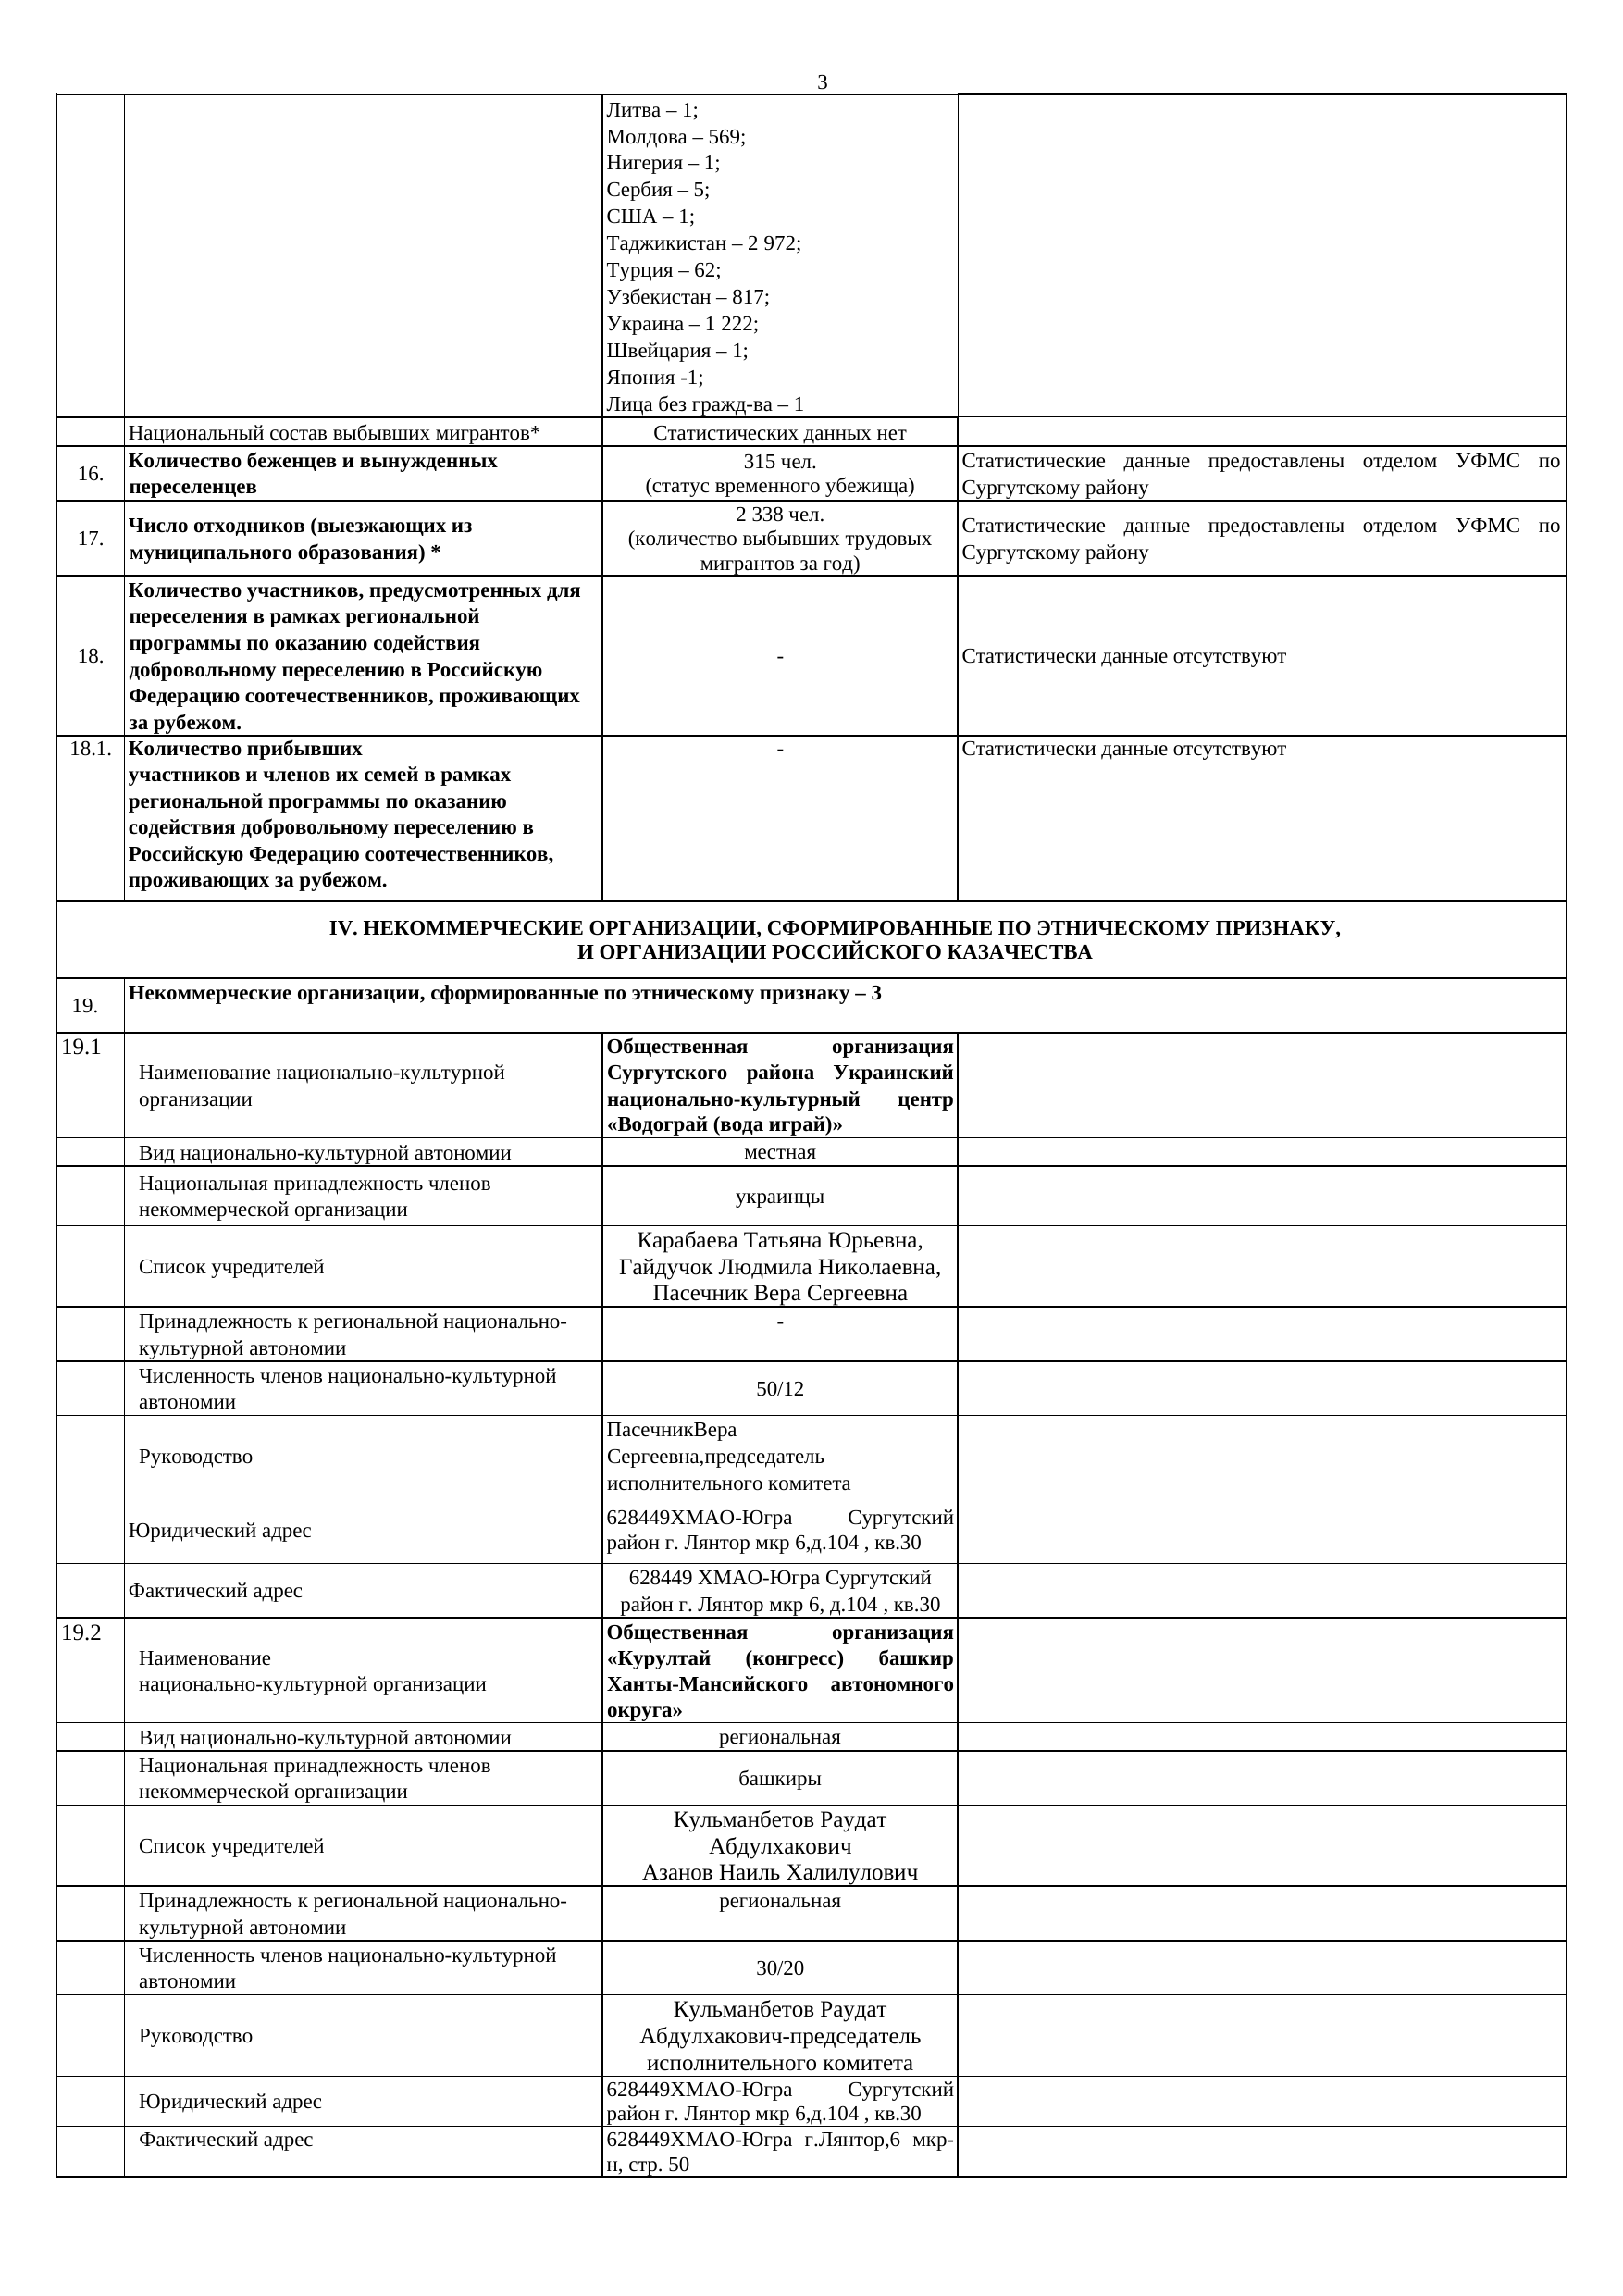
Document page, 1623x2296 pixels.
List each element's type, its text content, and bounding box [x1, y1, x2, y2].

table_cell Карабаева Татьяна Юрьевна, Гайдучок Людмила Николаевна, Пасечник Вера Сергеевна [603, 1226, 957, 1306]
table_cell 628449 ХМАО-Югра Сургутский район г. Лянтор мкр 6, д.104 , кв.30 [603, 1564, 957, 1617]
table_cell [57, 2077, 124, 2126]
table_cell Статистических данных нет [603, 418, 957, 445]
table_cell Количество прибывших участников и членов их семей в рамках региональной программы по оказанию содействия добровольному переселению в Российскую Федерацию соотечественников, проживающих за рубежом. [125, 737, 601, 900]
table_cell Число отходников (выезжающих из муниципального образования) * [125, 502, 601, 575]
table_cell Некоммерческие организации, сформированные по этническому признаку – 3 [125, 979, 1566, 1032]
table_cell Юридический адрес [125, 2077, 601, 2126]
table_cell [959, 2127, 1566, 2176]
table_cell 628449ХМАО-Югра г.Лянтор,6 мкр-н, стр. 50 [603, 2127, 957, 2176]
table_cell [57, 1564, 124, 1617]
table_cell [57, 1416, 124, 1496]
table_cell [57, 1138, 124, 1165]
table_cell Статистически данные отсутствуют [959, 577, 1566, 735]
table_cell [959, 1034, 1566, 1136]
table_cell [959, 1723, 1566, 1750]
table_cell Список учредителей [125, 1806, 601, 1885]
table_cell 19. [57, 979, 124, 1032]
table_cell [57, 1995, 124, 2075]
table_cell региональная [603, 1887, 957, 1940]
table_cell 2 338 чел. (количество выбывших трудовых мигрантов за год) [603, 502, 957, 575]
table_cell Вид национально-культурной автономии [125, 1138, 601, 1165]
table_cell [959, 1416, 1566, 1496]
table_cell Количество участников, предусмотренных для переселения в рамках региональной программы по оказанию содействия добровольному переселению в Российскую Федерацию соотечественников, проживающих за рубежом. [125, 577, 601, 735]
table_cell Руководство [125, 1416, 601, 1496]
table_cell 18. [57, 577, 124, 735]
table_cell Наименование национально-культурной организации [125, 1619, 601, 1722]
table_cell [959, 1995, 1566, 2075]
table_cell Принадлежность к региональной национально-культурной автономии [125, 1887, 601, 1940]
table_cell [959, 1138, 1566, 1165]
table_cell [959, 1619, 1566, 1722]
table_cell - [603, 577, 957, 735]
table_cell Кульманбетов Раудат Абдулхакович-председатель исполнительного комитета [603, 1995, 957, 2075]
table_cell Статистически данные отсутствуют [959, 737, 1566, 900]
table_cell Список учредителей [125, 1226, 601, 1306]
table_cell Наименование национально-культурной организации [125, 1034, 601, 1136]
table_cell Численность членов национально-культурной автономии [125, 1942, 601, 1993]
table_cell IV. НЕКОММЕРЧЕСКИЕ ОРГАНИЗАЦИИ, СФОРМИРОВАННЫЕ ПО ЭТНИЧЕСКОМУ ПРИЗНАКУ, И ОРГАНИЗАЦИИ РОССИЙСКОГО КАЗАЧЕСТВА [57, 902, 1566, 977]
table_cell [959, 1226, 1566, 1306]
table_cell 50/12 [603, 1362, 957, 1414]
table_cell Количество беженцев и вынужденных переселенцев [125, 447, 601, 500]
table_cell [57, 95, 124, 416]
table_cell Статистические данные предоставлены отделом УФМС по Сургутскому району [959, 502, 1566, 575]
table_cell Общественная организация Сургутского района Украинский национально-культурный центр «Водограй (вода играй)» [603, 1034, 957, 1136]
table_cell [57, 1496, 124, 1562]
table_cell Фактический адрес [125, 2127, 601, 2176]
table_cell ПасечникВера Сергеевна,председатель исполнительного комитета [603, 1416, 957, 1496]
table_cell Принадлежность к региональной национально-культурной автономии [125, 1308, 601, 1360]
table_cell региональная [603, 1723, 957, 1750]
table_cell 19.2 [57, 1619, 124, 1722]
table_cell [57, 1806, 124, 1885]
table_cell - [603, 737, 957, 900]
table_cell Вид национально-культурной автономии [125, 1723, 601, 1750]
table_cell Юридический адрес [125, 1496, 601, 1562]
table_cell [57, 1167, 124, 1225]
table_cell [57, 1226, 124, 1306]
table_cell Общественная организация «Курултай (конгресс) башкир Ханты-Мансийского автономного округа» [603, 1619, 957, 1722]
table_cell [959, 1806, 1566, 1885]
table_cell [959, 2077, 1566, 2126]
table_cell [57, 1362, 124, 1414]
table_cell Национальный состав выбывших мигрантов* [125, 418, 601, 445]
table_cell [959, 1752, 1566, 1805]
table_cell [959, 417, 1566, 445]
table_cell [57, 1942, 124, 1993]
table_cell 628449ХМАО-Югра Сургутский район г. Лянтор мкр 6,д.104 , кв.30 [603, 1496, 957, 1562]
table_cell - [603, 1308, 957, 1360]
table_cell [603, 95, 958, 416]
table_cell 30/20 [603, 1942, 957, 1993]
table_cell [125, 95, 601, 416]
table_cell 18.1. [57, 737, 124, 900]
table_cell 16. [57, 447, 124, 500]
table_cell местная [603, 1138, 957, 1165]
table_cell 315 чел. (статус временного убежища) [603, 447, 957, 500]
table_cell [959, 1942, 1566, 1993]
table_cell [959, 1564, 1566, 1617]
table_cell Национальная принадлежность членов некоммерческой организации [125, 1167, 601, 1225]
table_cell 17. [57, 502, 124, 575]
table_cell [959, 1887, 1566, 1940]
table_cell башкиры [603, 1752, 957, 1805]
table_cell 628449ХМАО-Югра Сургутский район г. Лянтор мкр 6,д.104 , кв.30 [603, 2077, 957, 2126]
table_cell Статистические данные предоставлены отделом УФМС по Сургутскому району [959, 447, 1566, 500]
table_cell [959, 1308, 1566, 1360]
table_cell Фактический адрес [125, 1564, 601, 1617]
table_cell [959, 1496, 1566, 1562]
table_cell [57, 1308, 124, 1360]
table_cell [959, 1167, 1566, 1225]
table_cell [57, 1752, 124, 1805]
table_cell [57, 1723, 124, 1750]
table_cell [959, 95, 1566, 416]
table_cell [57, 1887, 124, 1940]
table_cell Кульманбетов Раудат Абдулхакович Азанов Наиль Халилулович [603, 1806, 957, 1885]
table_cell Численность членов национально-культурной автономии [125, 1362, 601, 1414]
table_cell украинцы [603, 1167, 957, 1225]
table_cell [959, 1362, 1566, 1414]
table_cell 19.1 [57, 1034, 124, 1136]
table_cell [57, 418, 124, 445]
table_cell [57, 2127, 124, 2176]
table_cell Национальная принадлежность членов некоммерческой организации [125, 1752, 601, 1805]
table_cell Руководство [125, 1995, 601, 2075]
